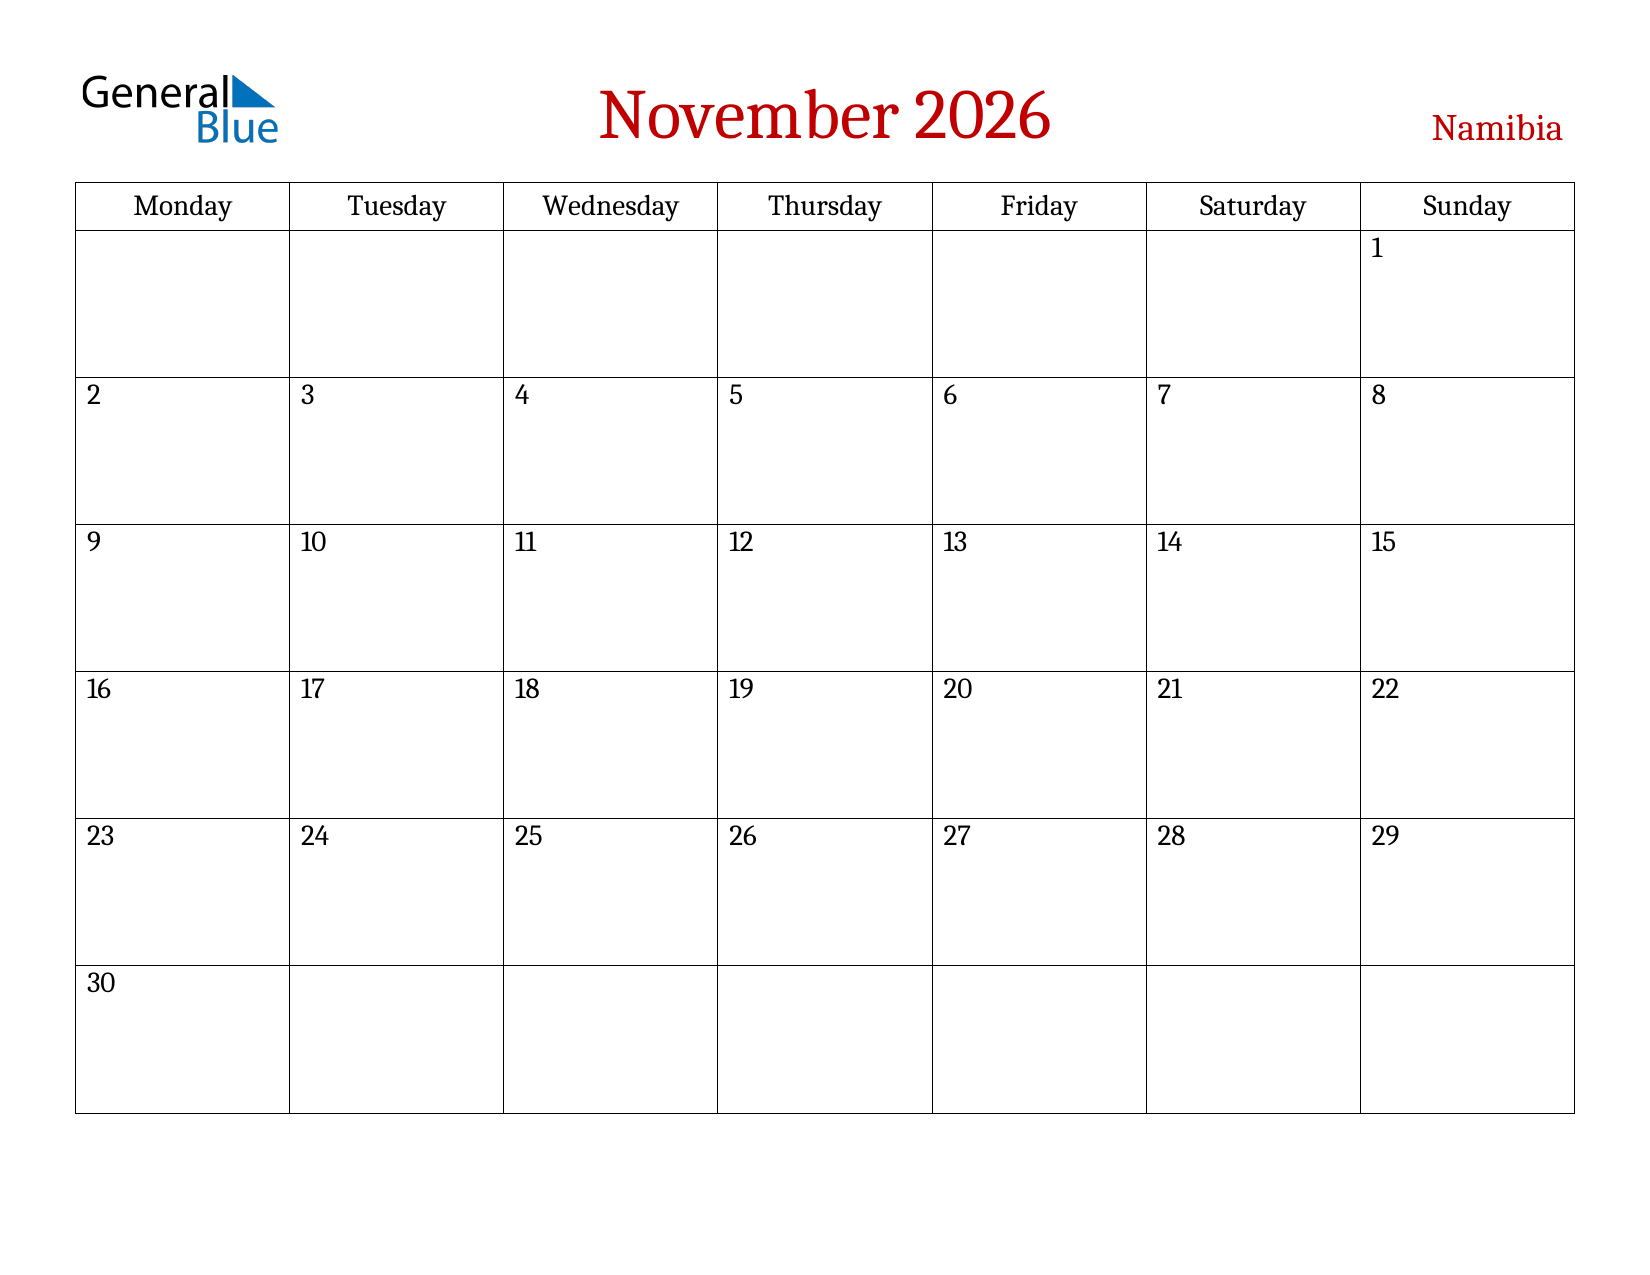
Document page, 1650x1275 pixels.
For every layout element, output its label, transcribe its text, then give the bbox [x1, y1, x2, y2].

table_cell [718, 412, 932, 524]
table_cell 29 [1361, 819, 1574, 853]
table_cell 7 [1147, 378, 1360, 412]
table_cell [504, 412, 717, 524]
table_cell [76, 265, 289, 377]
table_cell [1147, 706, 1360, 818]
table_cell [1361, 706, 1574, 818]
table_cell 23 [76, 819, 289, 853]
table_cell [504, 265, 717, 377]
table_cell [290, 559, 503, 671]
table_cell 28 [1147, 819, 1360, 853]
table_cell 15 [1361, 525, 1574, 559]
table_cell [1147, 265, 1360, 377]
table_cell [76, 1000, 289, 1112]
table_cell Monday [76, 183, 289, 230]
table_cell [1361, 412, 1574, 524]
table_cell [504, 706, 717, 818]
table_cell [1147, 853, 1360, 965]
table_cell [504, 1000, 717, 1112]
table_cell 26 [718, 819, 932, 853]
table_cell [1147, 559, 1360, 671]
table_cell [76, 706, 289, 818]
table_cell [933, 1000, 1146, 1112]
table_cell Wednesday [504, 183, 717, 230]
table_cell 14 [1147, 525, 1360, 559]
table_header November 2026 [504, 75, 1146, 182]
table_cell 17 [290, 672, 503, 706]
picture [82, 75, 278, 143]
table_cell [1147, 1000, 1360, 1112]
table_cell [933, 853, 1146, 965]
table_cell 4 [504, 378, 717, 412]
table_cell [504, 559, 717, 671]
table_cell 20 [933, 672, 1146, 706]
table_cell 27 [933, 819, 1146, 853]
table_cell [1147, 412, 1360, 524]
table_header [76, 75, 503, 182]
table_cell [933, 231, 1146, 264]
table_cell [933, 265, 1146, 377]
table_cell [933, 706, 1146, 818]
table_cell [76, 231, 289, 264]
table_cell [1361, 1000, 1574, 1112]
table_cell [1147, 231, 1360, 264]
table_cell [76, 559, 289, 671]
table_cell [1361, 559, 1574, 671]
table_cell 21 [1147, 672, 1360, 706]
table_cell [290, 265, 503, 377]
table_cell [1361, 265, 1574, 377]
table_cell [718, 265, 932, 377]
table_cell 18 [504, 672, 717, 706]
table_cell [504, 853, 717, 965]
table_cell Friday [933, 183, 1146, 230]
table_cell [76, 412, 289, 524]
table_cell [718, 966, 932, 1000]
table_cell 24 [290, 819, 503, 853]
table_cell [933, 966, 1146, 1000]
table_cell [504, 966, 717, 1000]
table_cell 19 [718, 672, 932, 706]
table_cell 3 [290, 378, 503, 412]
table_cell [76, 853, 289, 965]
table_cell 10 [290, 525, 503, 559]
table_cell [718, 706, 932, 818]
table_cell 11 [504, 525, 717, 559]
table_cell 9 [76, 525, 289, 559]
table_cell 8 [1361, 378, 1574, 412]
table_cell [1361, 853, 1574, 965]
table_cell 12 [718, 525, 932, 559]
table_cell [290, 966, 503, 1000]
table_cell [1147, 966, 1360, 1000]
table_cell [290, 853, 503, 965]
table_cell [718, 1000, 932, 1112]
table_cell Tuesday [290, 183, 503, 230]
table_cell Thursday [718, 183, 932, 230]
table_cell Saturday [1147, 183, 1360, 230]
table_cell [290, 231, 503, 264]
table_cell [718, 559, 932, 671]
table_cell Sunday [1361, 183, 1574, 230]
table_cell [1361, 966, 1574, 1000]
table_cell 1 [1361, 231, 1574, 264]
table_cell [933, 559, 1146, 671]
table_cell 13 [933, 525, 1146, 559]
table_cell 30 [76, 966, 289, 1000]
table_cell [718, 231, 932, 264]
table_cell 25 [504, 819, 717, 853]
table_cell 16 [76, 672, 289, 706]
table_cell 6 [933, 378, 1146, 412]
table_cell 22 [1361, 672, 1574, 706]
table_cell [290, 412, 503, 524]
table_cell [290, 1000, 503, 1112]
table_cell 5 [718, 378, 932, 412]
table_header Namibia [1146, 75, 1574, 182]
table_cell [718, 853, 932, 965]
table_cell [933, 412, 1146, 524]
table_cell [290, 706, 503, 818]
table_cell [504, 231, 717, 264]
table_cell 2 [76, 378, 289, 412]
